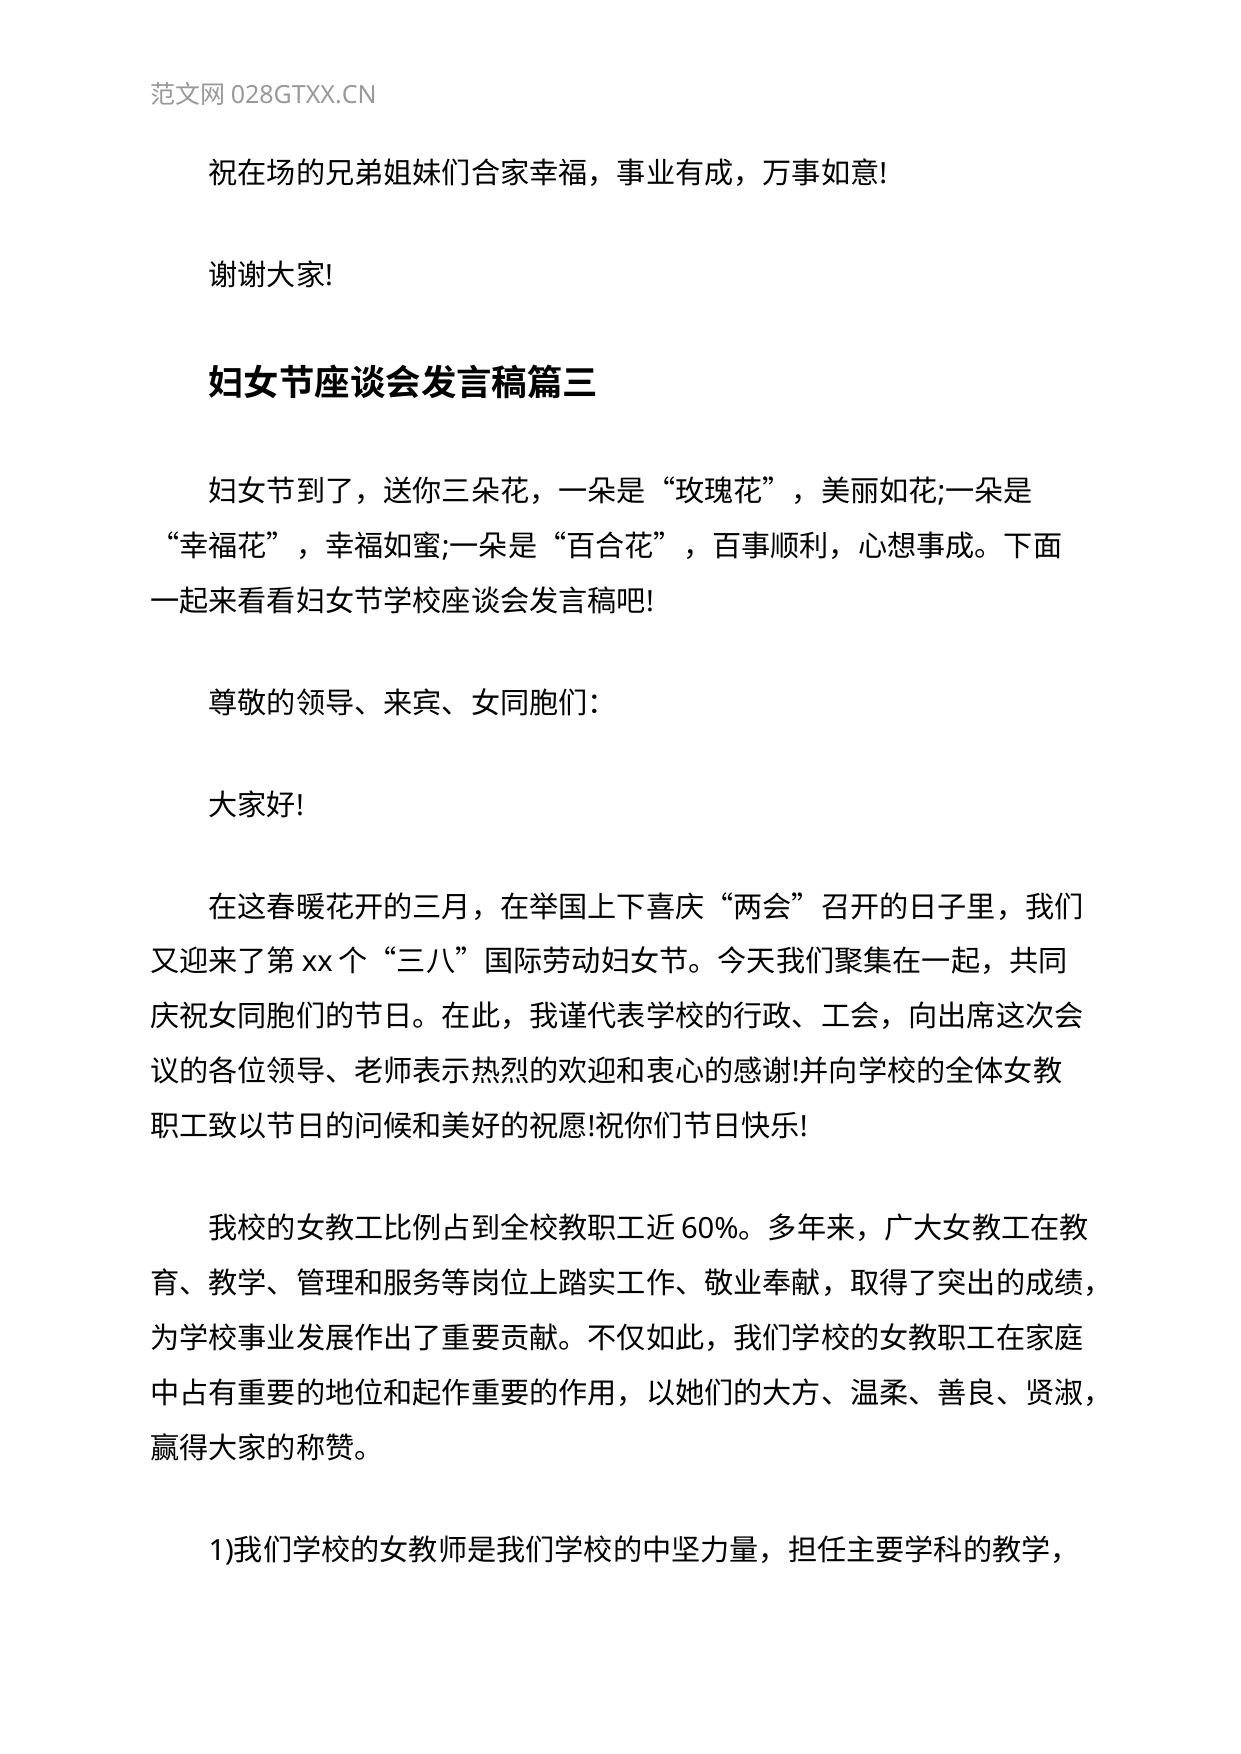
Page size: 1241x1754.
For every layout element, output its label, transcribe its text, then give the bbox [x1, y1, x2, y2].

text 妇女节座谈会发言稿篇三 [150, 354, 1090, 405]
text 妇女节到了，送你三朵花，一朵是“玫瑰花”，美丽如花;一朵是“幸福花”，幸福如蜜;一朵是“百合花”，百事顺利，心想事成。下面一起来看看妇女节学校座谈会发言稿吧! [150, 467, 1090, 620]
text 祝在场的兄弟姐妹们合家幸福，事业有成，万事如意! [150, 150, 1090, 192]
text 大家好! [150, 781, 1090, 823]
text 我校的女教工比例占到全校教职工近60%。多年来，广大女教工在教育、教学、管理和服务等岗位上踏实工作、敬业奉献，取得了突出的成绩，为学校事业发展作出了重要贡献。不仅如此，我们学校的女教职工在家庭中占有重要的地位和起作重要的作用，以她们的大方、温柔、善良、贤淑，赢得大家的称赞。 [150, 1205, 1090, 1467]
text 谢谢大家! [150, 252, 1090, 294]
text 在这春暖花开的三月，在举国上下喜庆“两会”召开的日子里，我们又迎来了第xx个“三八”国际劳动妇女节。今天我们聚集在一起，共同庆祝女同胞们的节日。在此，我谨代表学校的行政、工会，向出席这次会议的各位领导、老师表示热烈的欢迎和衷心的感谢!并向学校的全体女教职工致以节日的问候和美好的祝愿!祝你们节日快乐! [150, 883, 1090, 1145]
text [150, 1526, 1090, 1569]
text 尊敬的领导、来宾、女同胞们： [150, 679, 1090, 722]
